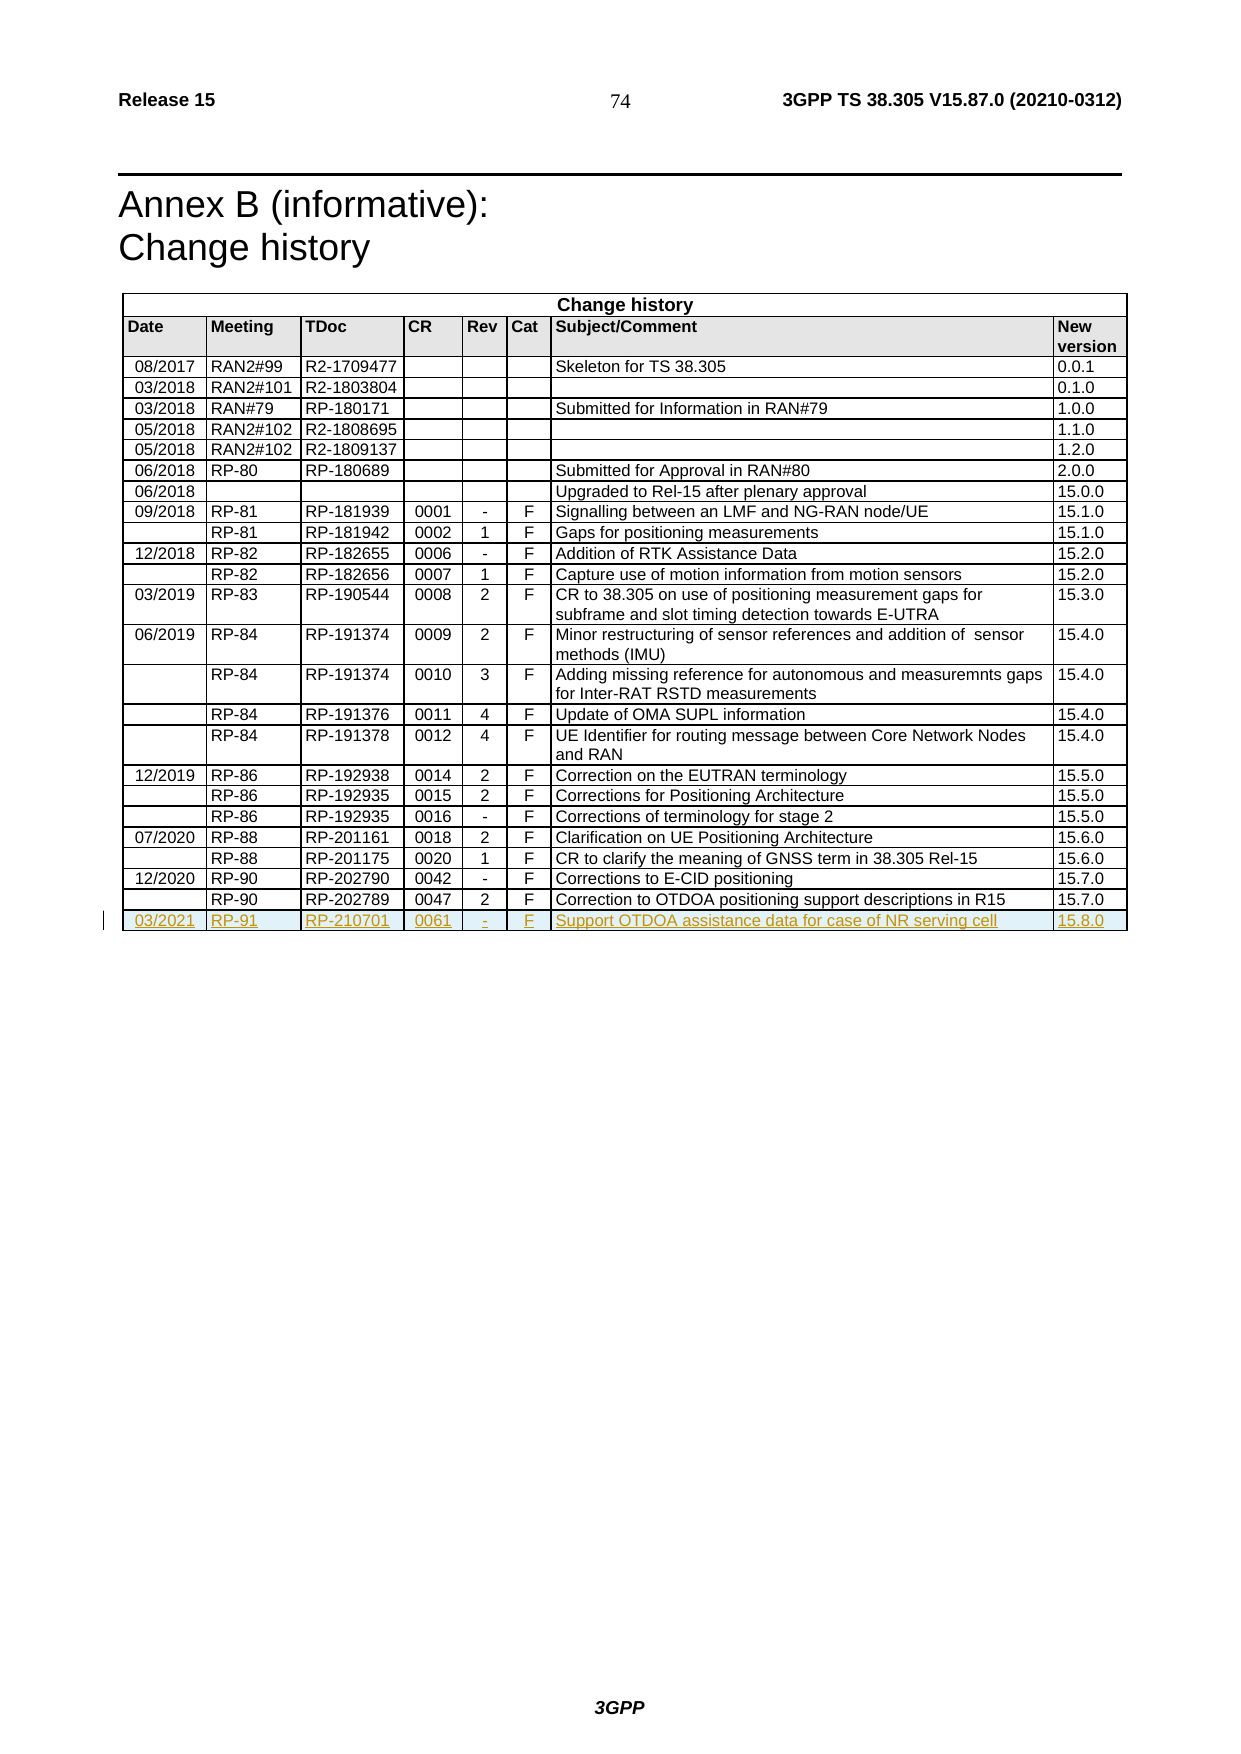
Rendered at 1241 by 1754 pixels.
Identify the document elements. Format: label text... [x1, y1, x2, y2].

table_cell 15.5.0 [1054, 807, 1126, 826]
table_cell [124, 565, 206, 584]
table_cell 03/2019 [124, 585, 206, 623]
table_cell 05/2018 [124, 420, 206, 438]
table_cell Update of OMA SUPL information [552, 705, 1053, 724]
table_cell RP-201161 [302, 828, 403, 847]
table_cell RAN2#101 [207, 378, 300, 397]
table_cell RP-192935 [302, 807, 403, 826]
table_cell R2-1803804 [302, 378, 403, 397]
table_cell Correction on the EUTRAN terminology [552, 766, 1053, 785]
table_cell RP-180171 [302, 399, 403, 418]
table_cell RP-83 [207, 585, 300, 623]
table_cell RP-84 [207, 625, 300, 663]
table_cell 0016 [405, 807, 462, 826]
table_cell 1 [463, 523, 506, 542]
table_cell 15.6.0 [1054, 828, 1126, 847]
table_cell 0006 [405, 544, 462, 563]
table_cell 12/2018 [124, 544, 206, 563]
table_cell R2-1709477 [302, 357, 403, 376]
table_cell Upgraded to Rel-15 after plenary approval [552, 482, 1053, 501]
table_cell Corrections for Positioning Architecture [552, 786, 1053, 805]
table_cell 06/2019 [124, 625, 206, 663]
table_cell [124, 665, 206, 703]
table_cell 12/2020 [124, 869, 206, 888]
table_cell 1.1.0 [1054, 420, 1126, 438]
table_cell - [463, 544, 506, 563]
table_cell 15.7.0 [1054, 869, 1126, 888]
table_cell 0001 [405, 502, 462, 521]
table_cell Date [124, 317, 206, 356]
table_cell 0014 [405, 766, 462, 785]
table_header Change history [124, 294, 1126, 316]
table_cell [124, 807, 206, 826]
table_cell - [463, 869, 506, 888]
table_cell F [508, 565, 550, 584]
table_cell RP-202789 [302, 890, 403, 909]
subtitle Annex B (informative): Change history [118, 176, 1122, 268]
table_cell - [463, 807, 506, 826]
table_cell [405, 378, 462, 397]
table_cell 0012 [405, 726, 462, 764]
table_cell [124, 890, 206, 909]
table_cell RP-90 [207, 890, 300, 909]
table_cell 2 [463, 766, 506, 785]
table_cell [463, 420, 506, 438]
table_cell [124, 848, 206, 868]
table_cell [508, 357, 550, 376]
table_cell 15.5.0 [1054, 786, 1126, 805]
table_cell [207, 482, 300, 501]
table_cell F [508, 726, 550, 764]
table_cell [405, 482, 462, 501]
table_cell F [508, 625, 550, 663]
table_cell RP-190544 [302, 585, 403, 623]
table_cell 4 [463, 705, 506, 724]
table_cell F [508, 665, 550, 703]
table_cell [552, 440, 1053, 459]
table_cell Skeleton for TS 38.305 [552, 357, 1053, 376]
table_cell F [508, 828, 550, 847]
table_cell 1 [463, 565, 506, 584]
table_cell Addition of RTK Assistance Data [552, 544, 1053, 563]
table_cell 03/2018 [124, 378, 206, 397]
table_cell RP-84 [207, 705, 300, 724]
table_cell RP-88 [207, 828, 300, 847]
table_cell [124, 705, 206, 724]
table_cell RP-82 [207, 544, 300, 563]
table_cell Clarification on UE Positioning Architecture [552, 828, 1053, 847]
table_cell RP-182656 [302, 565, 403, 584]
table_cell Corrections to E-CID positioning [552, 869, 1053, 888]
table_cell RP-86 [207, 786, 300, 805]
table_cell [508, 440, 550, 459]
table_cell 0018 [405, 828, 462, 847]
table_cell RP-192935 [302, 786, 403, 805]
table_cell 15.4.0 [1054, 665, 1126, 703]
table_cell 0020 [405, 848, 462, 868]
table_cell 15.1.0 [1054, 502, 1126, 521]
table_cell 0015 [405, 786, 462, 805]
table_cell 0010 [405, 665, 462, 703]
table_cell Minor restructuring of sensor references and addition of sensor methods (IMU) [552, 625, 1053, 663]
table_cell [405, 420, 462, 438]
table_cell Submitted for Approval in RAN#80 [552, 461, 1053, 480]
table_cell RP-191376 [302, 705, 403, 724]
table_cell 2 [463, 625, 506, 663]
table_cell [124, 786, 206, 805]
table_cell 03/2018 [124, 399, 206, 418]
table_cell RAN#79 [207, 399, 300, 418]
table_cell 07/2020 [124, 828, 206, 847]
table_cell 15.4.0 [1054, 726, 1126, 764]
table_cell CR to 38.305 on use of positioning measurement gaps for subframe and slot timing detection towards E-UTRA [552, 585, 1053, 623]
table_cell TDoc [302, 317, 403, 356]
table_cell RP-202790 [302, 869, 403, 888]
table_cell [463, 378, 506, 397]
table_cell RP-191374 [302, 625, 403, 663]
table_cell RP-86 [207, 766, 300, 785]
table_cell 1 [463, 848, 506, 868]
table_cell 1.2.0 [1054, 440, 1126, 459]
table_cell 15.3.0 [1054, 585, 1126, 623]
table_cell 15.4.0 [1054, 705, 1126, 724]
table_cell Capture use of motion information from motion sensors [552, 565, 1053, 584]
table_cell 1.0.0 [1054, 399, 1126, 418]
table_cell RP-90 [207, 869, 300, 888]
table_cell F [508, 544, 550, 563]
table_cell RP-191374 [302, 665, 403, 703]
table_cell 15.2.0 [1054, 544, 1126, 563]
table_cell 3 [463, 665, 506, 703]
table_cell 0008 [405, 585, 462, 623]
table_cell RP-182655 [302, 544, 403, 563]
table_cell [405, 399, 462, 418]
table_cell F [508, 786, 550, 805]
table_cell F [508, 890, 550, 909]
table_cell 2.0.0 [1054, 461, 1126, 480]
table_cell [552, 420, 1053, 438]
table_cell 15.6.0 [1054, 848, 1126, 868]
table_cell [463, 399, 506, 418]
table_cell 15.1.0 [1054, 523, 1126, 542]
table_cell [124, 523, 206, 542]
table_cell RP-180689 [302, 461, 403, 480]
table_cell 08/2017 [124, 357, 206, 376]
table_cell Rev [463, 317, 506, 356]
table_cell Cat [508, 317, 550, 356]
table_cell 0.1.0 [1054, 378, 1126, 397]
table_cell [508, 378, 550, 397]
table_cell CR to clarify the meaning of GNSS term in 38.305 Rel-15 [552, 848, 1053, 868]
table_cell 05/2018 [124, 440, 206, 459]
table_cell [463, 482, 506, 501]
table_cell [508, 420, 550, 438]
table_cell Corrections of terminology for stage 2 [552, 807, 1053, 826]
table_cell F [508, 807, 550, 826]
table_cell Meeting [207, 317, 300, 356]
table_cell 2 [463, 828, 506, 847]
table_cell [463, 440, 506, 459]
table_cell 09/2018 [124, 502, 206, 521]
table_cell RAN2#99 [207, 357, 300, 376]
table_cell 15.0.0 [1054, 482, 1126, 501]
table_cell 0047 [405, 890, 462, 909]
table_cell F [508, 705, 550, 724]
table_cell R2-1809137 [302, 440, 403, 459]
table_cell [124, 726, 206, 764]
table_cell RP-181939 [302, 502, 403, 521]
table_cell Correction to OTDOA positioning support descriptions in R15 [552, 890, 1053, 909]
table_cell 0002 [405, 523, 462, 542]
table_cell F [508, 523, 550, 542]
table_cell 0042 [405, 869, 462, 888]
table_cell New version [1054, 317, 1126, 356]
table_cell RP-88 [207, 848, 300, 868]
table_cell [508, 461, 550, 480]
table_cell RP-84 [207, 665, 300, 703]
table_cell 15.7.0 [1054, 890, 1126, 909]
table_cell RP-201175 [302, 848, 403, 868]
table_cell 0009 [405, 625, 462, 663]
table_cell F [508, 585, 550, 623]
table_cell RP-192938 [302, 766, 403, 785]
table_cell RP-81 [207, 523, 300, 542]
table_cell - [463, 502, 506, 521]
table_cell F [508, 766, 550, 785]
table_cell F [508, 502, 550, 521]
table_cell RAN2#102 [207, 440, 300, 459]
table_cell [508, 399, 550, 418]
table_cell RP-82 [207, 565, 300, 584]
table_cell F [508, 848, 550, 868]
table_cell [405, 461, 462, 480]
table_cell RP-86 [207, 807, 300, 826]
table_cell 0007 [405, 565, 462, 584]
table_cell [463, 357, 506, 376]
table_cell Gaps for positioning measurements [552, 523, 1053, 542]
table_cell 06/2018 [124, 482, 206, 501]
table_cell R2-1808695 [302, 420, 403, 438]
table_cell RAN2#102 [207, 420, 300, 438]
table_cell 0.0.1 [1054, 357, 1126, 376]
table_cell RP-84 [207, 726, 300, 764]
table_cell Adding missing reference for autonomous and measuremnts gaps for Inter-RAT RSTD measurements [552, 665, 1053, 703]
table_cell 4 [463, 726, 506, 764]
table_cell 15.5.0 [1054, 766, 1126, 785]
table_cell 15.4.0 [1054, 625, 1126, 663]
table_cell RP-181942 [302, 523, 403, 542]
table_cell [405, 357, 462, 376]
table_cell Signalling between an LMF and NG-RAN node/UE [552, 502, 1053, 521]
table_cell RP-191378 [302, 726, 403, 764]
table_cell F [508, 869, 550, 888]
table_cell [463, 461, 506, 480]
table_cell 15.2.0 [1054, 565, 1126, 584]
table_cell [405, 440, 462, 459]
table_cell [302, 482, 403, 501]
table_cell 06/2018 [124, 461, 206, 480]
table_cell UE Identifier for routing message between Core Network Nodes and RAN [552, 726, 1053, 764]
table_cell 0011 [405, 705, 462, 724]
table_cell 12/2019 [124, 766, 206, 785]
table_cell 2 [463, 585, 506, 623]
table_cell Submitted for Information in RAN#79 [552, 399, 1053, 418]
table_cell [552, 378, 1053, 397]
table_cell 2 [463, 890, 506, 909]
table_cell [508, 482, 550, 501]
table_cell Subject/Comment [552, 317, 1053, 356]
table_cell 2 [463, 786, 506, 805]
table_cell CR [405, 317, 462, 356]
table_cell RP-80 [207, 461, 300, 480]
table_cell RP-81 [207, 502, 300, 521]
